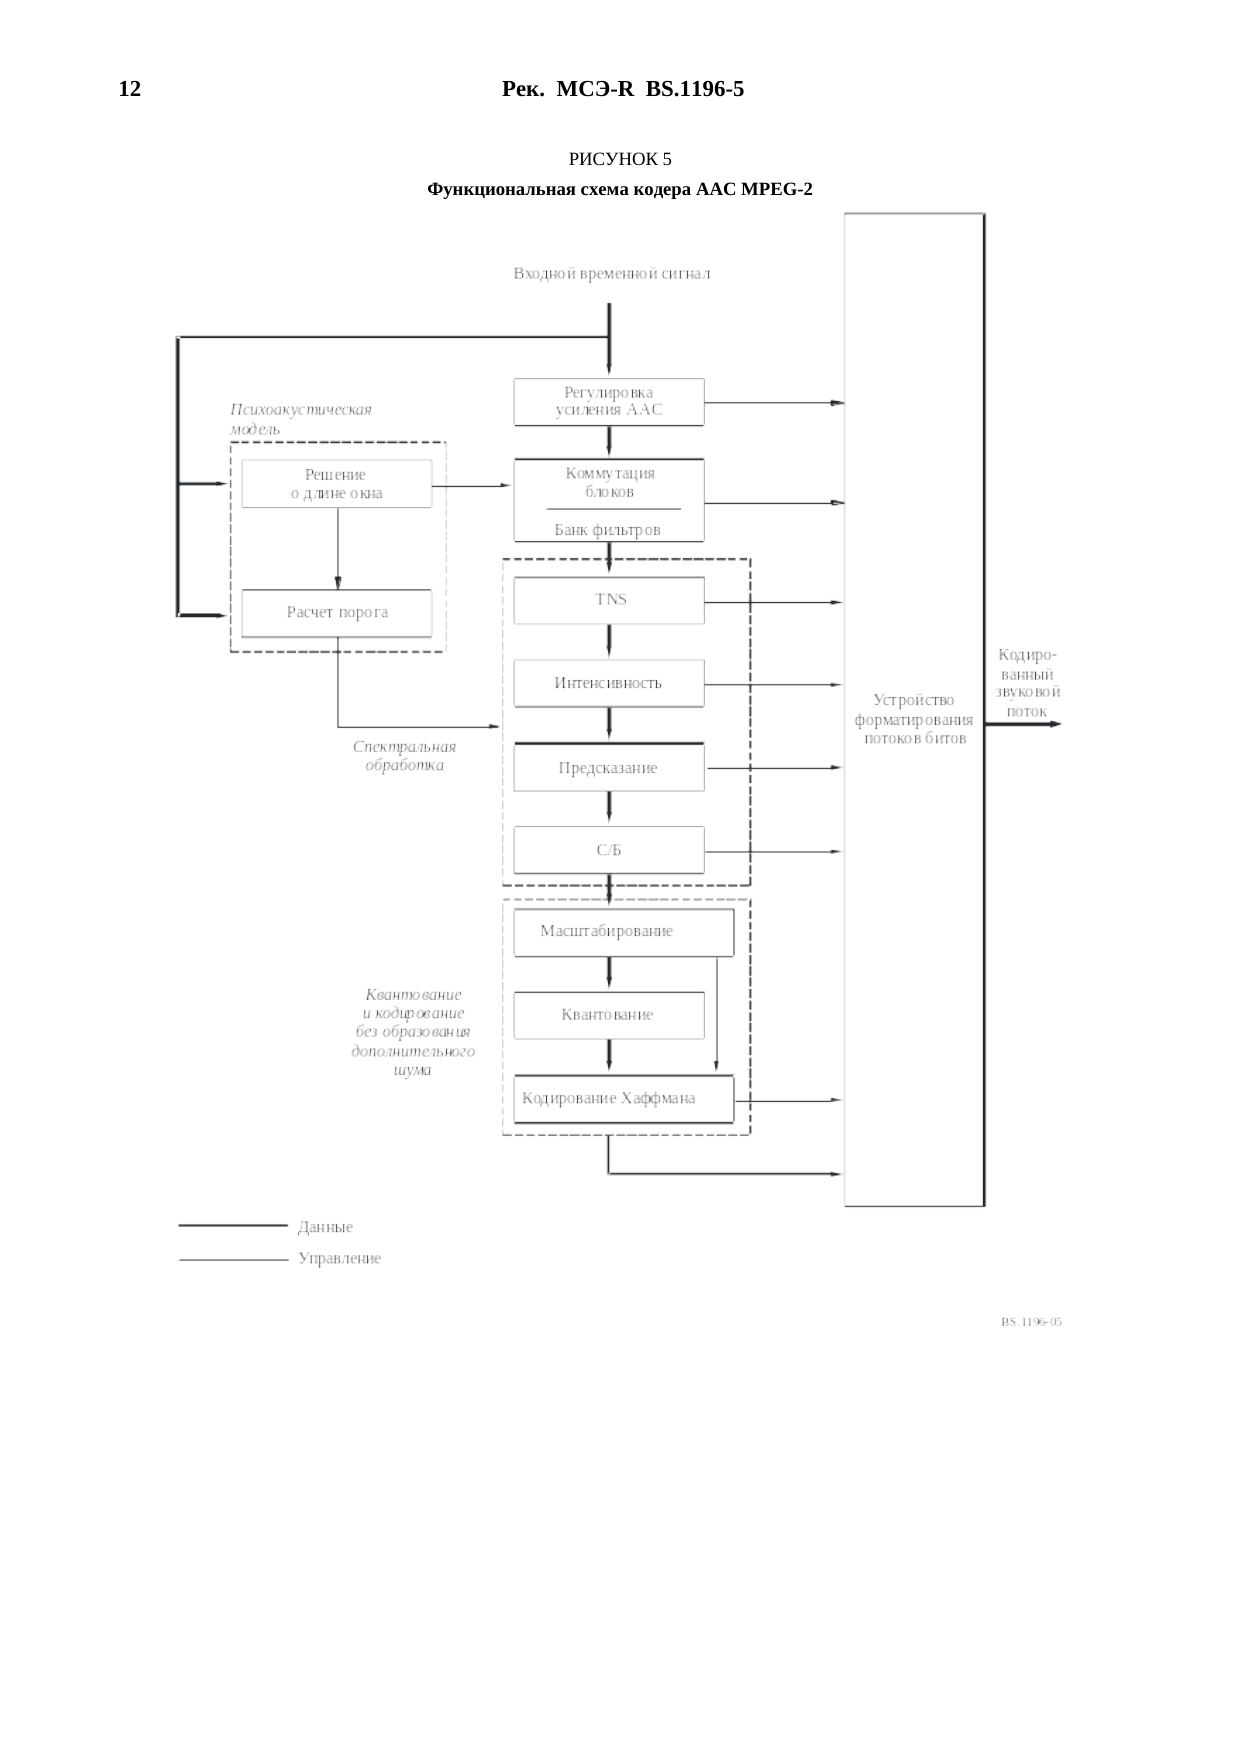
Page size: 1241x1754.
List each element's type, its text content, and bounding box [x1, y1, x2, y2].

text РИСУНОК 5 [118, 148, 1122, 169]
title Функциональная схема кодера AAC MPEG-2 [118, 178, 1122, 199]
